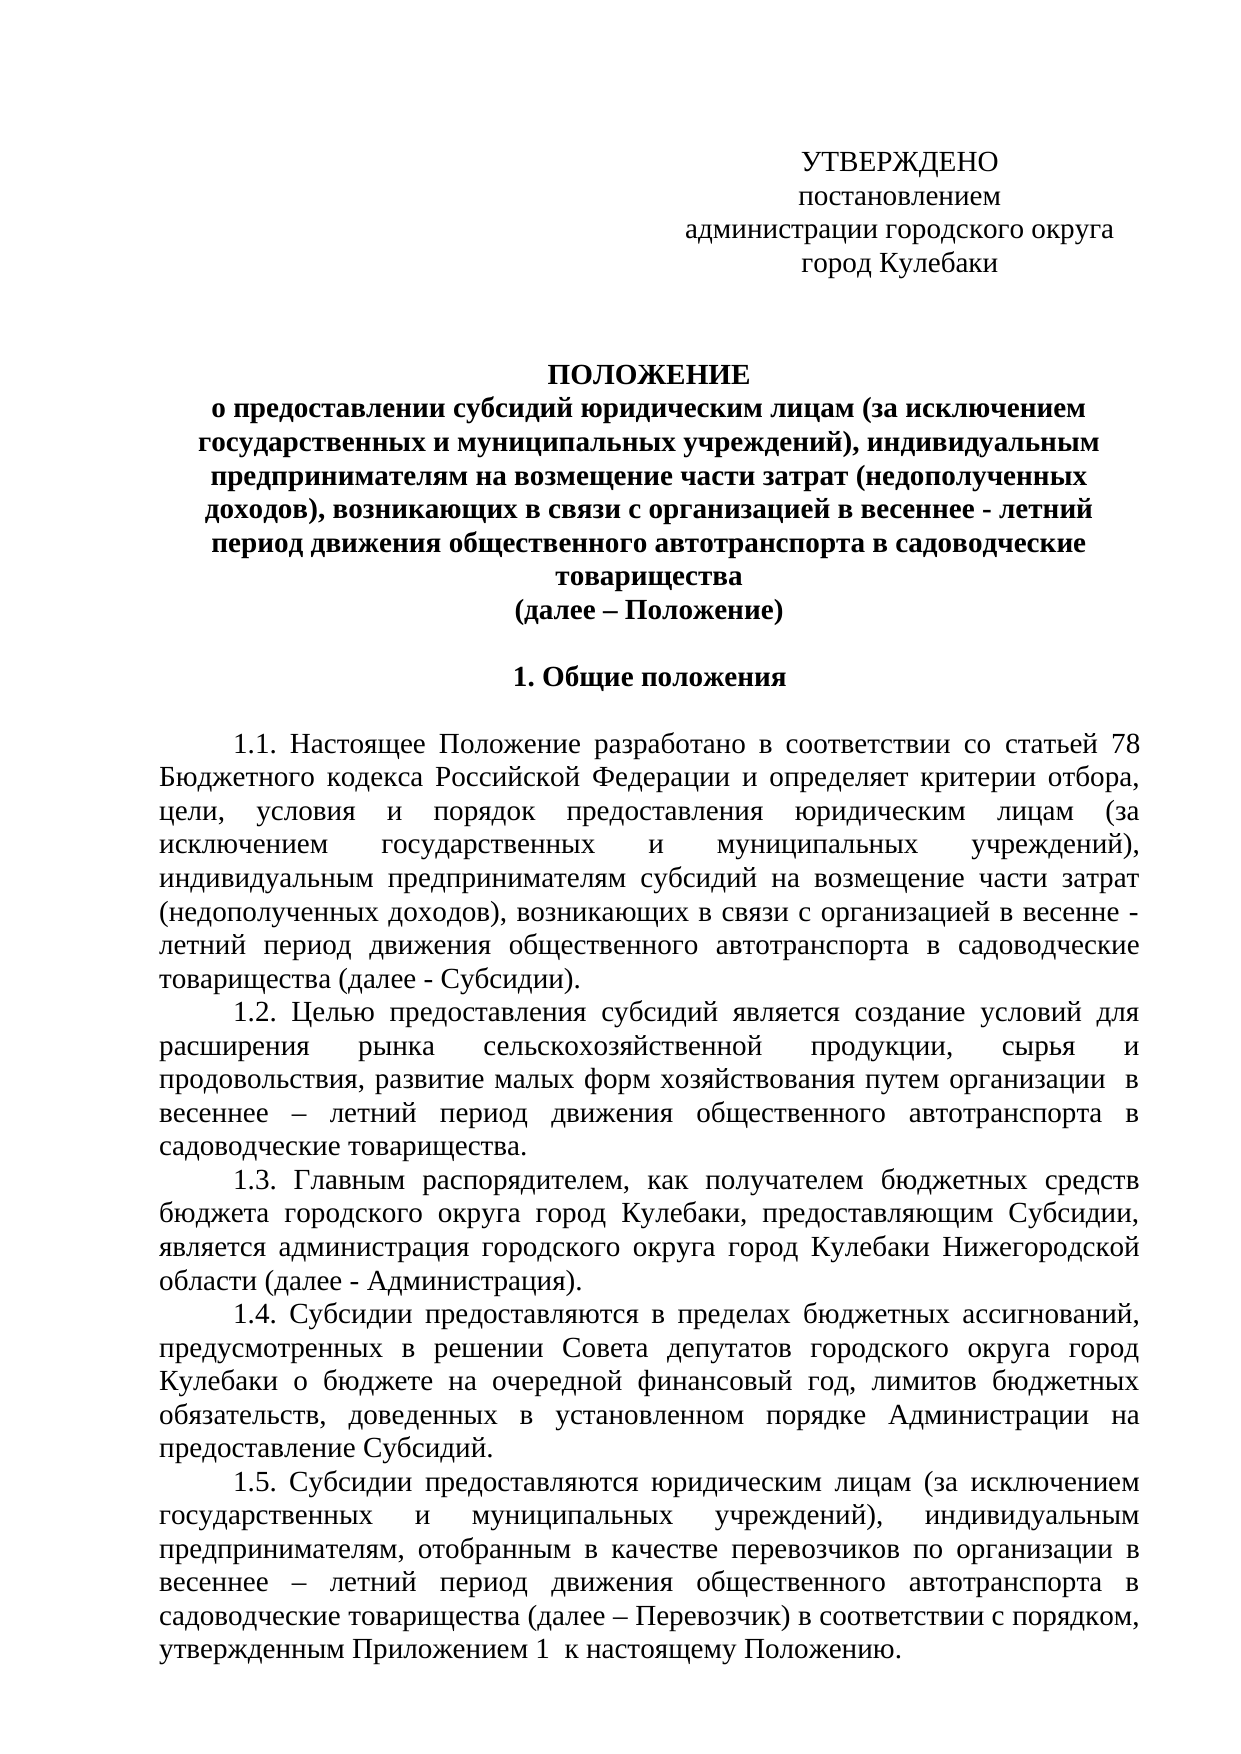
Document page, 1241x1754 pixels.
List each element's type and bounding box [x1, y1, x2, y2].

table_header [136, 89, 1163, 1665]
